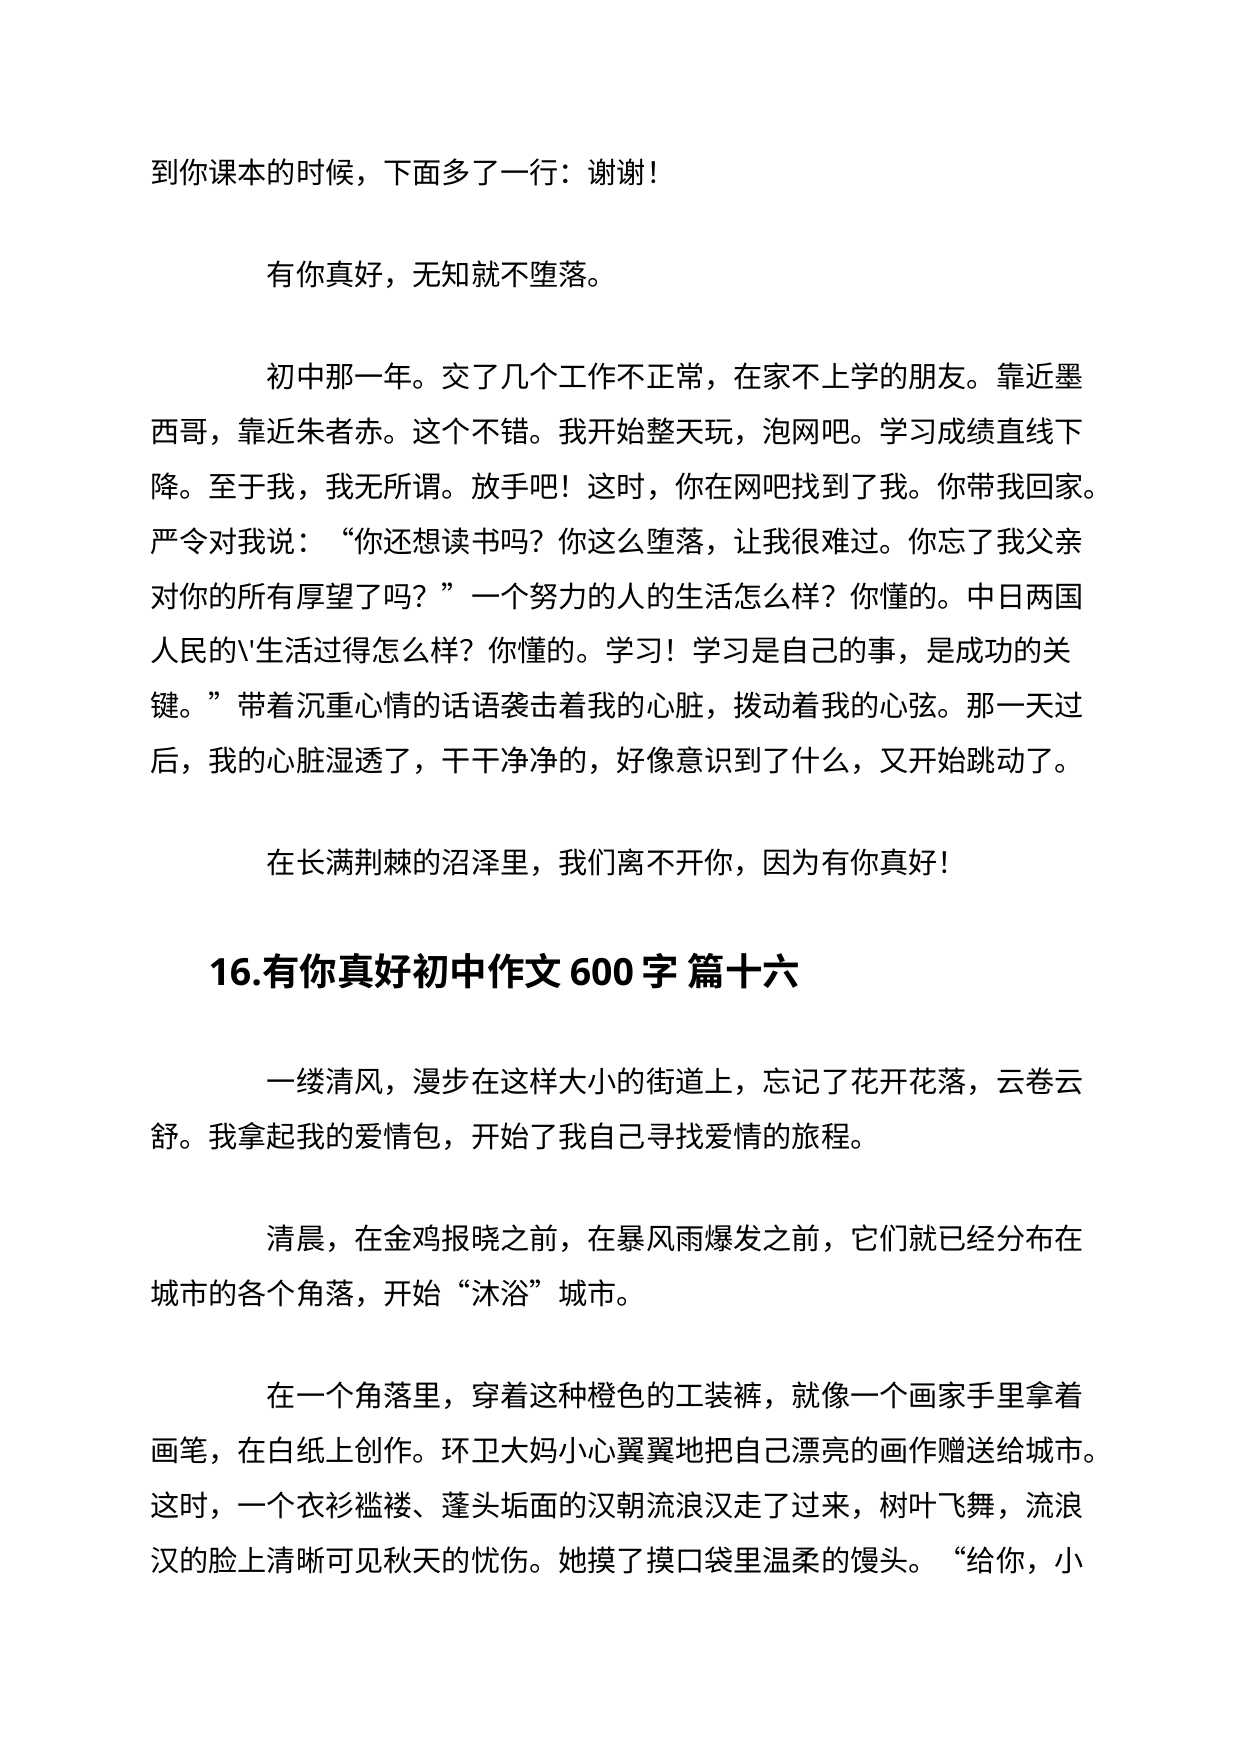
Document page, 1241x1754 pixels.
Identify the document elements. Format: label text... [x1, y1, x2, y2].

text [150, 1372, 1090, 1579]
text 清晨，在金鸡报晓之前，在暴风雨爆发之前，它们就已经分布在城市的各个角落，开始“沐浴”城市。 [150, 1216, 1090, 1313]
text 16.有你真好初中作文600字 篇十六 [150, 941, 1090, 996]
text 一缕清风，漫步在这样大小的街道上，忘记了花开花落，云卷云舒。我拿起我的爱情包，开始了我自己寻找爱情的旅程。 [150, 1059, 1090, 1156]
text 在长满荆棘的沼泽里，我们离不开你，因为有你真好！ [150, 840, 1090, 882]
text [150, 150, 1090, 192]
text 初中那一年。交了几个工作不正常，在家不上学的朋友。靠近墨西哥，靠近朱者赤。这个不错。我开始整天玩，泡网吧。学习成绩直线下降。至于我，我无所谓。放手吧！这时，你在网吧找到了我。你带我回家。严令对我说：“你还想读书吗？你这么堕落，让我很难过。你忘了我父亲对你的所有厚望了吗？”一个努力的人的生活怎么样？你懂的。中日两国人民的\'生活过得怎么样？你懂的。学习！学习是自己的事，是成功的关键。”带着沉重心情的话语袭击着我的心脏，拨动着我的心弦。那一天过后，我的心脏湿透了，干干净净的，好像意识到了什么，又开始跳动了。 [150, 353, 1090, 780]
text 有你真好，无知就不堕落。 [150, 252, 1090, 294]
